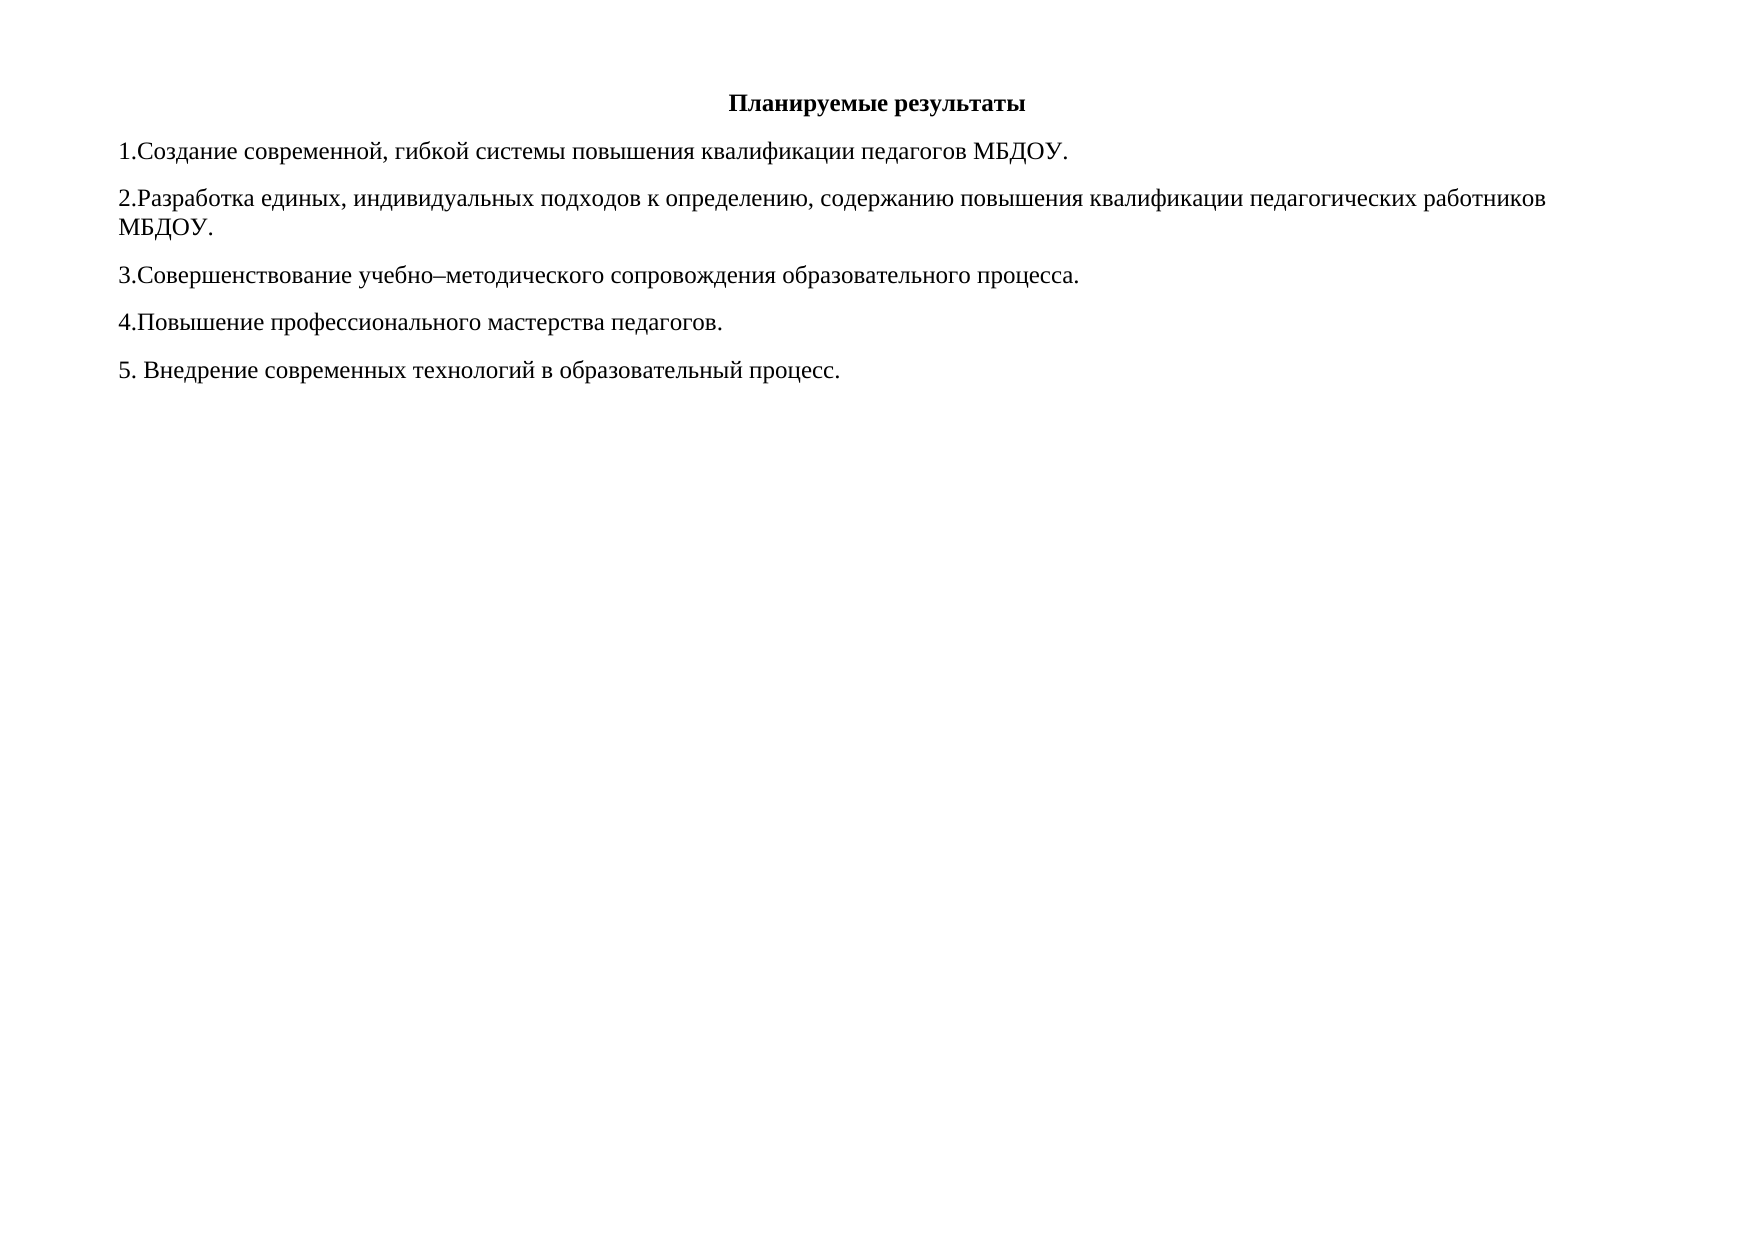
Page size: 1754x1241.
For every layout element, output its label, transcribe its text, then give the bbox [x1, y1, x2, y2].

text 1.Создание современной, гибкой системы повышения квалификации педагогов МБДОУ. [118, 136, 1636, 165]
text 4.Повышение профессионального мастерства педагогов. [118, 307, 1636, 336]
text Планируемые результаты [118, 88, 1636, 117]
text 5. Внедрение современных технологий в образовательный процесс. [118, 355, 1636, 383]
text 3.Совершенствование учебно–методического сопровождения образовательного процесса. [118, 260, 1636, 288]
text 2.Разработка единых, индивидуальных подходов к определению, содержанию повышения квалификации педагогических работников МБДОУ. [118, 183, 1636, 241]
